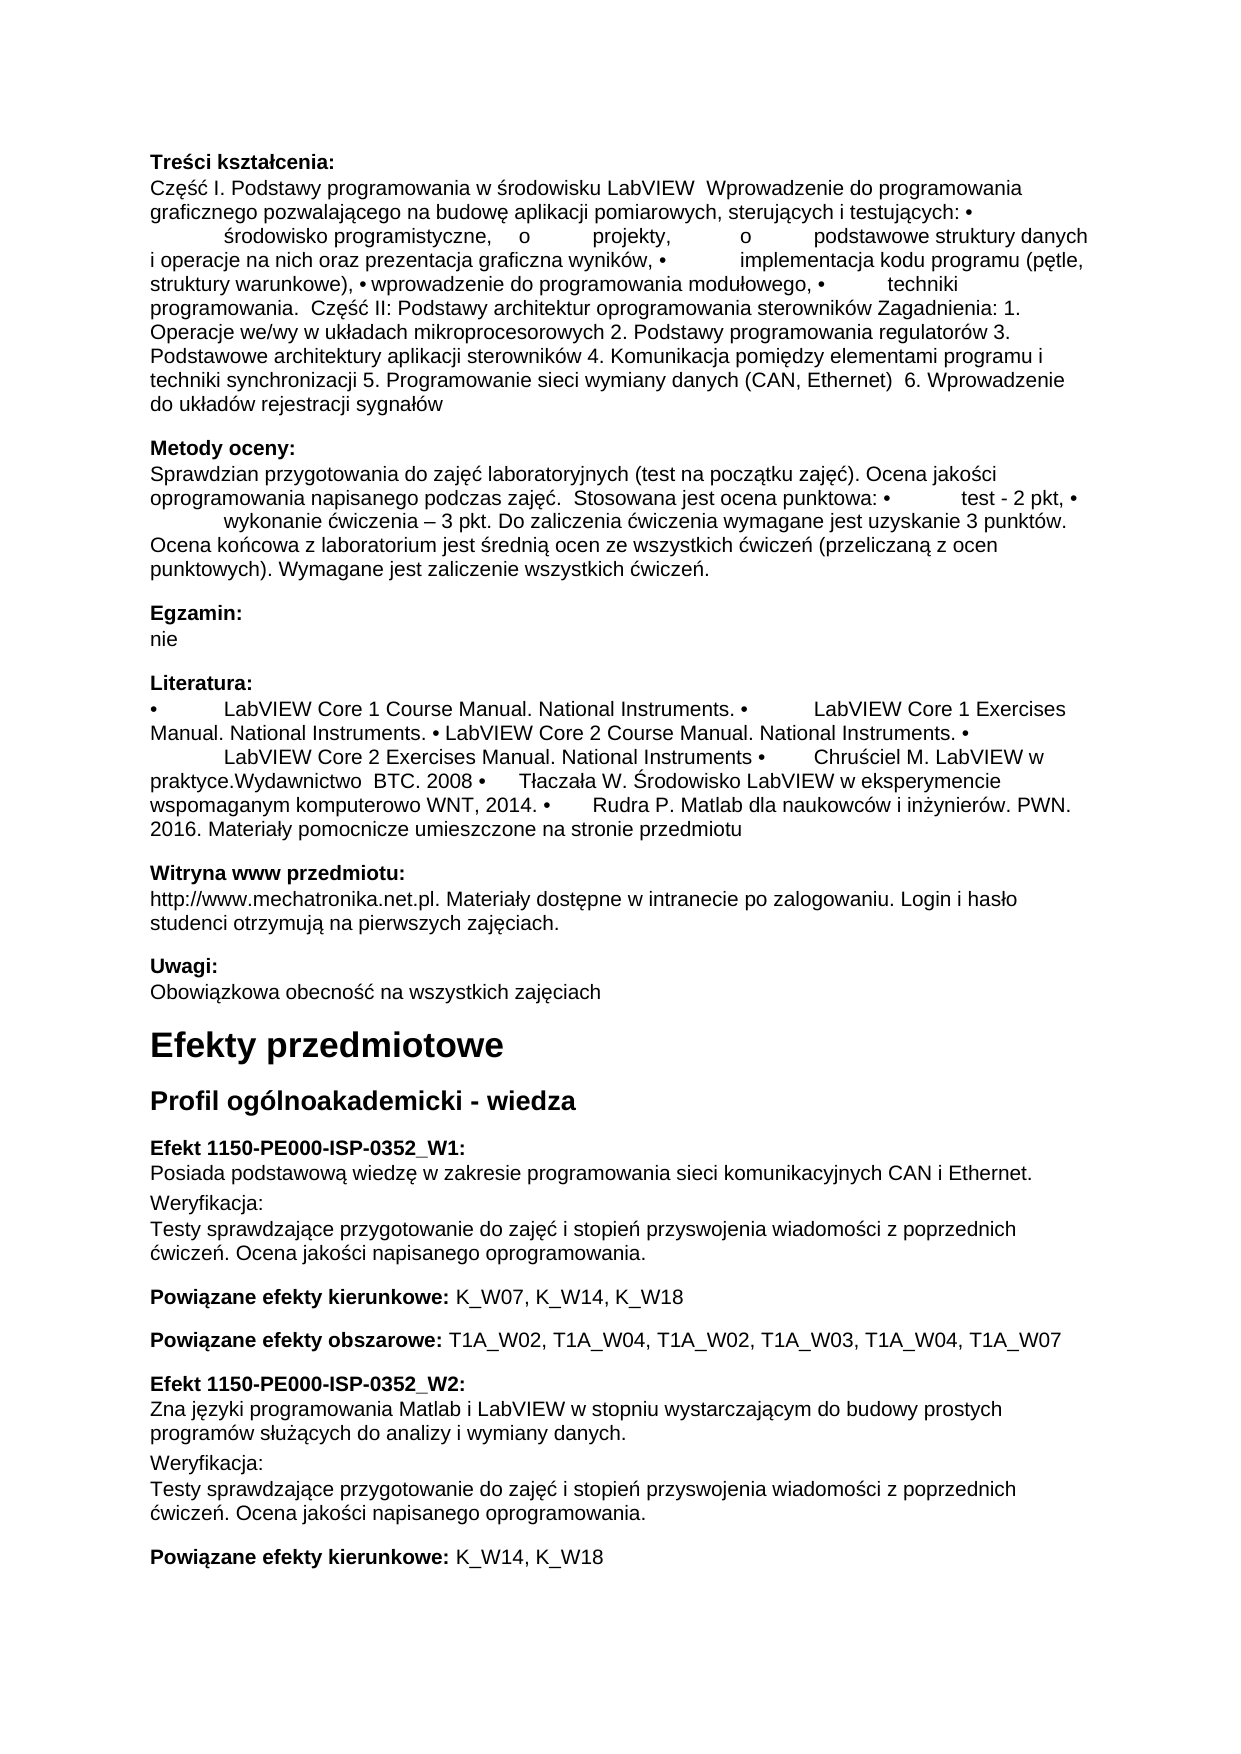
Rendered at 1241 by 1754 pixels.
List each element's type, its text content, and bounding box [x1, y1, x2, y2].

text Treści kształcenia: [150, 150, 1090, 174]
text nie [150, 627, 1090, 651]
text Uwagi: [150, 954, 1090, 978]
text Weryfikacja: [150, 1191, 1090, 1215]
text Część I. Podstawy programowania w środowisku LabVIEW Wprowadzenie do programowania graficznego pozwalającego na budowę aplikacji pomiarowych, sterujących i testujących: • środowisko programistyczne, o projekty, o podstawowe struktury danych i operacje na nich oraz prezentacja graficzna wyników, • implementacja kodu programu (pętle, struktury warunkowe), • wprowadzenie do programowania modułowego, • techniki programowania. Część II: Podstawy architektur oprogramowania sterowników Zagadnienia: 1. Operacje we/wy w układach mikroprocesorowych 2. Podstawy programowania regulatorów 3. Podstawowe architektury aplikacji sterowników 4. Komunikacja pomiędzy elementami programu i techniki synchronizacji 5. Programowanie sieci wymiany danych (CAN, Ethernet) 6. Wprowadzenie do układów rejestracji sygnałów [150, 176, 1090, 416]
text http://www.mechatronika.net.pl. Materiały dostępne w intranecie po zalogowaniu. Login i hasło studenci otrzymują na pierwszych zajęciach. [150, 886, 1090, 934]
text Powiązane efekty kierunkowe: K_W07, K_W14, K_W18 [150, 1284, 1090, 1308]
text Obowiązkowa obecność na wszystkich zajęciach [150, 980, 1090, 1004]
text Efekt 1150-PE000-ISP-0352_W2: [150, 1372, 1090, 1396]
text Weryfikacja: [150, 1451, 1090, 1475]
text • LabVIEW Core 1 Course Manual. National Instruments. • LabVIEW Core 1 Exercises Manual. National Instruments. • LabVIEW Core 2 Course Manual. National Instruments. • LabVIEW Core 2 Exercises Manual. National Instruments • Chruściel M. LabVIEW w praktyce.Wydawnictwo BTC. 2008 • Tłaczała W. Środowisko LabVIEW w eksperymencie wspomaganym komputerowo WNT, 2014. • Rudra P. Matlab dla naukowców i inżynierów. PWN. 2016. Materiały pomocnicze umieszczone na stronie przedmiotu [150, 697, 1090, 841]
subtitle Profil ogólnoakademicki - wiedza [150, 1084, 1090, 1116]
text Testy sprawdzające przygotowanie do zajęć i stopień przyswojenia wiadomości z poprzednich ćwiczeń. Ocena jakości napisanego oprogramowania. [150, 1477, 1090, 1525]
text Posiada podstawową wiedzę w zakresie programowania sieci komunikacyjnych CAN i Ethernet. [150, 1161, 1090, 1184]
text Efekt 1150-PE000-ISP-0352_W1: [150, 1136, 1090, 1159]
text Powiązane efekty kierunkowe: K_W14, K_W18 [150, 1545, 1090, 1569]
text Testy sprawdzające przygotowanie do zajęć i stopień przyswojenia wiadomości z poprzednich ćwiczeń. Ocena jakości napisanego oprogramowania. [150, 1217, 1090, 1265]
subtitle Efekty przedmiotowe [150, 1024, 1090, 1065]
text Egzamin: [150, 601, 1090, 625]
text Witryna www przedmiotu: [150, 860, 1090, 884]
text Sprawdzian przygotowania do zajęć laboratoryjnych (test na początku zajęć). Ocena jakości oprogramowania napisanego podczas zajęć. Stosowana jest ocena punktowa: • test - 2 pkt, • wykonanie ćwiczenia – 3 pkt. Do zaliczenia ćwiczenia wymagane jest uzyskanie 3 punktów. Ocena końcowa z laboratorium jest średnią ocen ze wszystkich ćwiczeń (przeliczaną z ocen punktowych). Wymagane jest zaliczenie wszystkich ćwiczeń. [150, 461, 1090, 581]
text Literatura: [150, 671, 1090, 695]
text Powiązane efekty obszarowe: T1A_W02, T1A_W04, T1A_W02, T1A_W03, T1A_W04, T1A_W07 [150, 1328, 1090, 1352]
text Metody oceny: [150, 435, 1090, 459]
text Zna języki programowania Matlab i LabVIEW w stopniu wystarczającym do budowy prostych programów służących do analizy i wymiany danych. [150, 1397, 1090, 1445]
